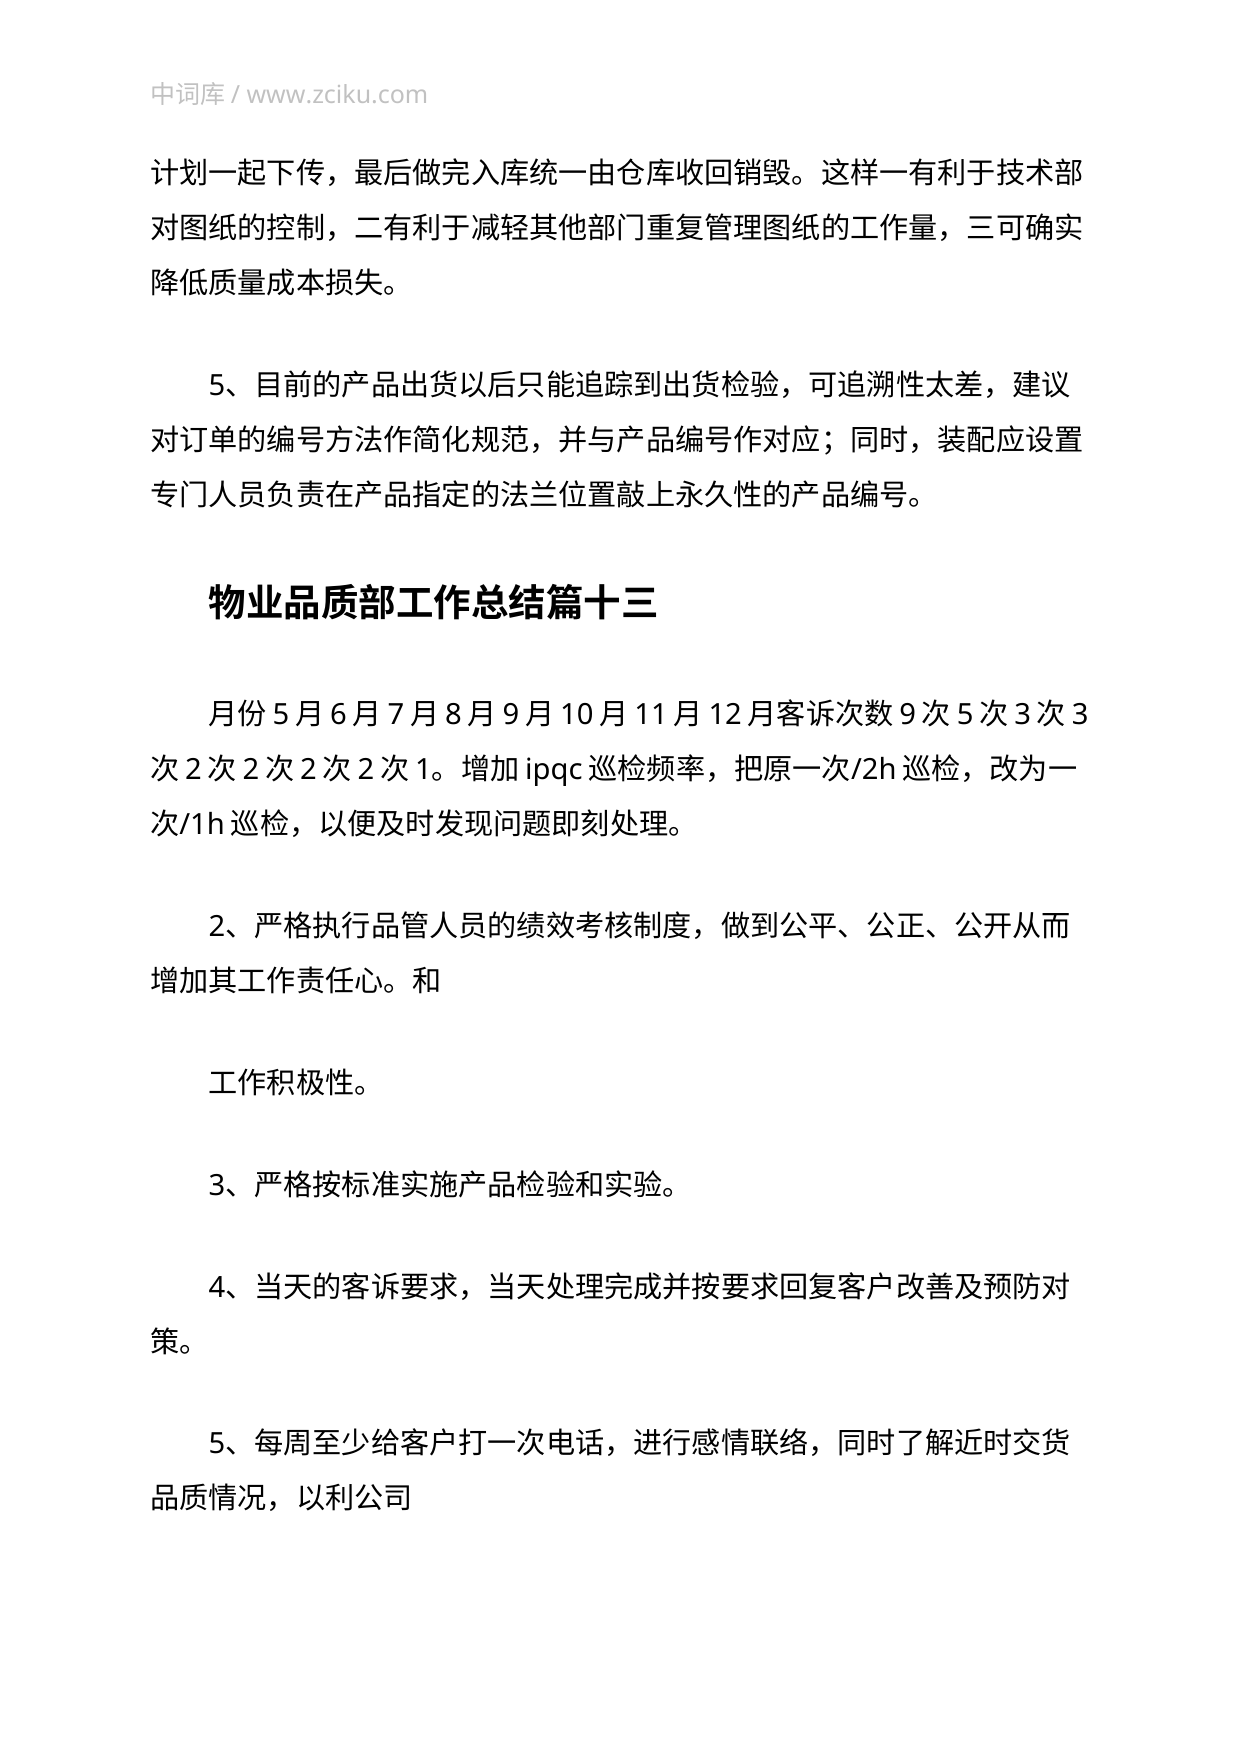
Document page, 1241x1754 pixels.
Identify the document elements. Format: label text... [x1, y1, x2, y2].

text 5、每周至少给客户打一次电话，进行感情联络，同时了解近时交货品质情况，以利公司 [150, 1420, 1090, 1517]
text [150, 150, 1090, 302]
text 月份5月6月7月8月9月10月11月12月客诉次数9次5次3次3次2次2次2次2次1。增加ipqc巡检频率，把原一次/2h巡检，改为一次/1h巡检，以便及时发现问题即刻处理。 [150, 691, 1090, 843]
text 4、当天的客诉要求，当天处理完成并按要求回复客户改善及预防对策。 [150, 1263, 1090, 1360]
text 工作积极性。 [150, 1059, 1090, 1102]
text 5、目前的产品出货以后只能追踪到出货检验，可追溯性太差，建议对订单的编号方法作简化规范，并与产品编号作对应；同时，装配应设置专门人员负责在产品指定的法兰位置敲上永久性的产品编号。 [150, 362, 1090, 514]
text 3、严格按标准实施产品检验和实验。 [150, 1161, 1090, 1203]
text 2、严格执行品管人员的绩效考核制度，做到公平、公正、公开从而增加其工作责任心。和 [150, 903, 1090, 1000]
text 物业品质部工作总结篇十三 [150, 573, 1090, 627]
